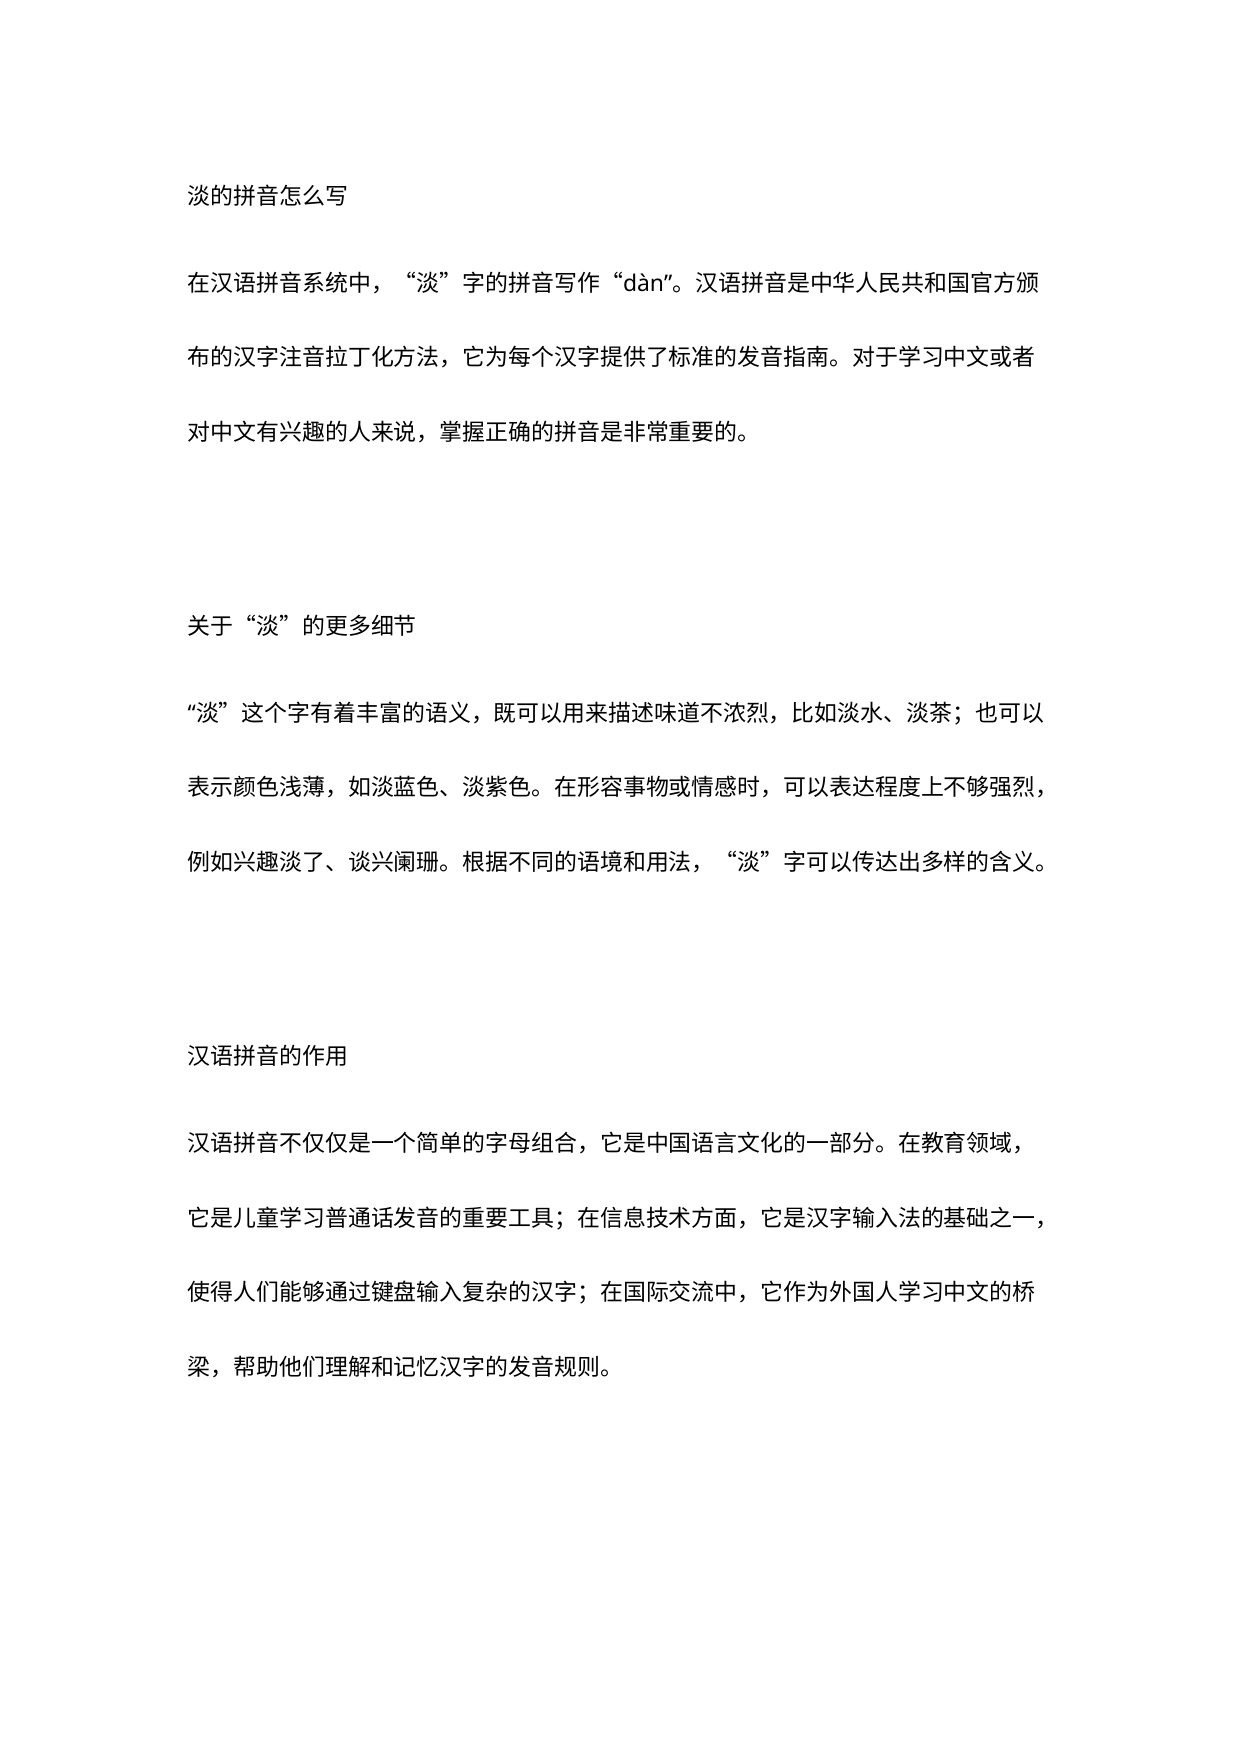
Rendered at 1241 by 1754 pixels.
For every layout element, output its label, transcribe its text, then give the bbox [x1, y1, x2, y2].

text 淡的拼音怎么写 [187, 162, 1053, 227]
text 汉语拼音不仅仅是一个简单的字母组合，它是中国语言文化的一部分。在教育领域，它是儿童学习普通话发音的重要工具；在信息技术方面，它是汉字输入法的基础之一，使得人们能够通过键盘输入复杂的汉字；在国际交流中，它作为外国人学习中文的桥梁，帮助他们理解和记忆汉字的发音规则。 [187, 1109, 1053, 1398]
text 关于“淡”的更多细节 [187, 592, 1053, 657]
text “淡”这个字有着丰富的语义，既可以用来描述味道不浓烈，比如淡水、淡茶；也可以表示颜色浅薄，如淡蓝色、淡紫色。在形容事物或情感时，可以表达程度上不够强烈，例如兴趣淡了、谈兴阑珊。根据不同的语境和用法，“淡”字可以传达出多样的含义。 [187, 679, 1053, 893]
text 在汉语拼音系统中，“淡”字的拼音写作“dàn”。汉语拼音是中华人民共和国官方颁布的汉字注音拉丁化方法，它为每个汉字提供了标准的发音指南。对于学习中文或者对中文有兴趣的人来说，掌握正确的拼音是非常重要的。 [187, 248, 1053, 463]
text 汉语拼音的作用 [187, 1022, 1053, 1087]
